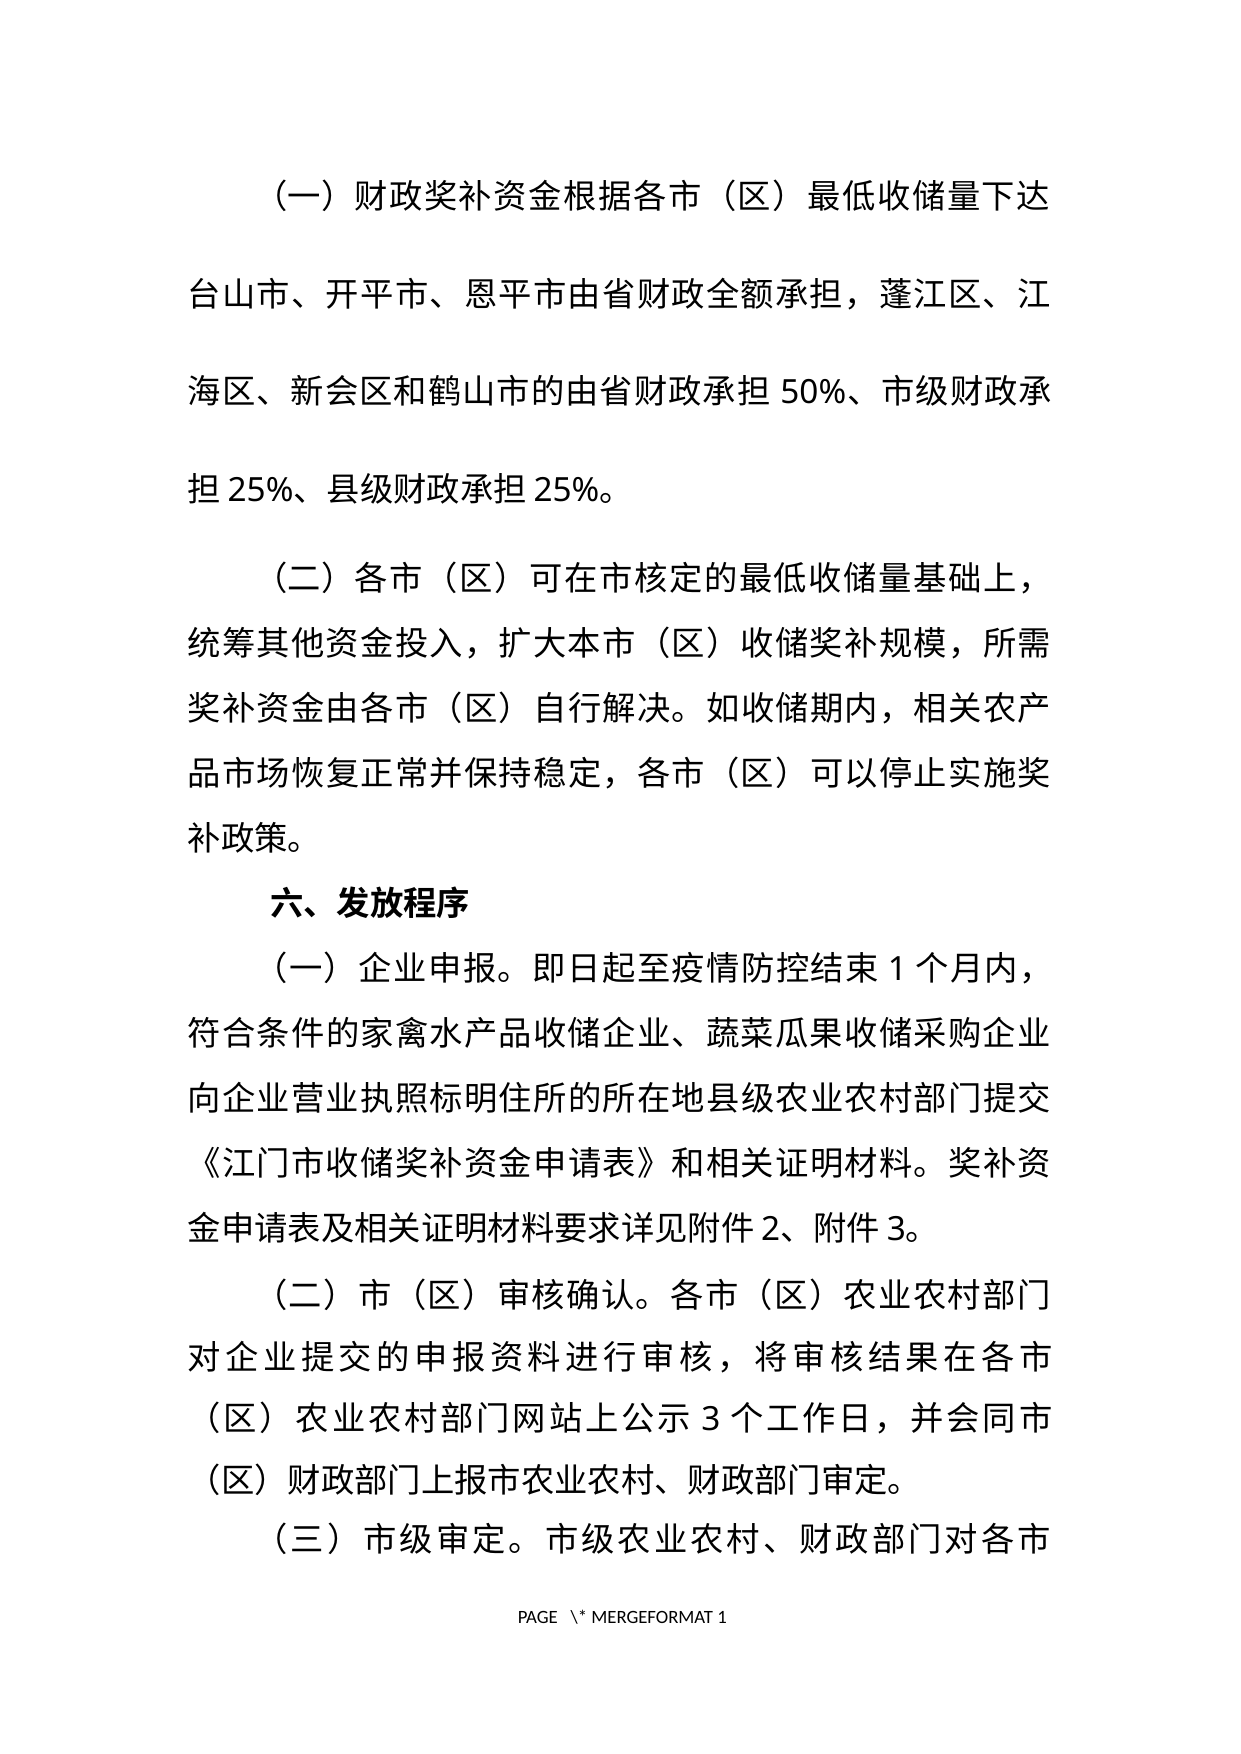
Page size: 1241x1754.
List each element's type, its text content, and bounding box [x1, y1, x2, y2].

list 各市（区）可在市核定的最低收储量基础上，统筹其他资金投入，扩大本市（区）收储奖补规模，所需奖补资金由各市（区）自行解决。如收储期内，相关农产品市场恢复正常并保持稳定，各市（区）可以停止实施奖补政策。 [187, 544, 1053, 869]
list 财政奖补资金根据各市（区）最低收储量下达，台山市、开平市、恩平市由省财政全额承担，蓬江区、江海区、新会区和鹤山市的由省财政承担50%、市级财政承担25%、县级财政承担25%。 [187, 162, 1053, 519]
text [187, 1504, 1053, 1569]
text （一）企业申报。即日起至疫情防控结束1个月内，符合条件的家禽水产品收储企业、蔬菜瓜果收储采购企业向企业营业执照标明住所的所在地县级农业农村部门提交《江门市收储奖补资金申请表》和相关证明材料。奖补资金申请表及相关证明材料要求详见附件2、附件3。 [187, 934, 1053, 1259]
text 六、发放程序 [187, 869, 1053, 934]
text （二）市（区）审核确认。各市（区）农业农村部门对企业提交的申报资料进行审核，将审核结果在各市（区）农业农村部门网站上公示3个工作日，并会同市（区）财政部门上报市农业农村、财政部门审定。 [187, 1259, 1053, 1504]
